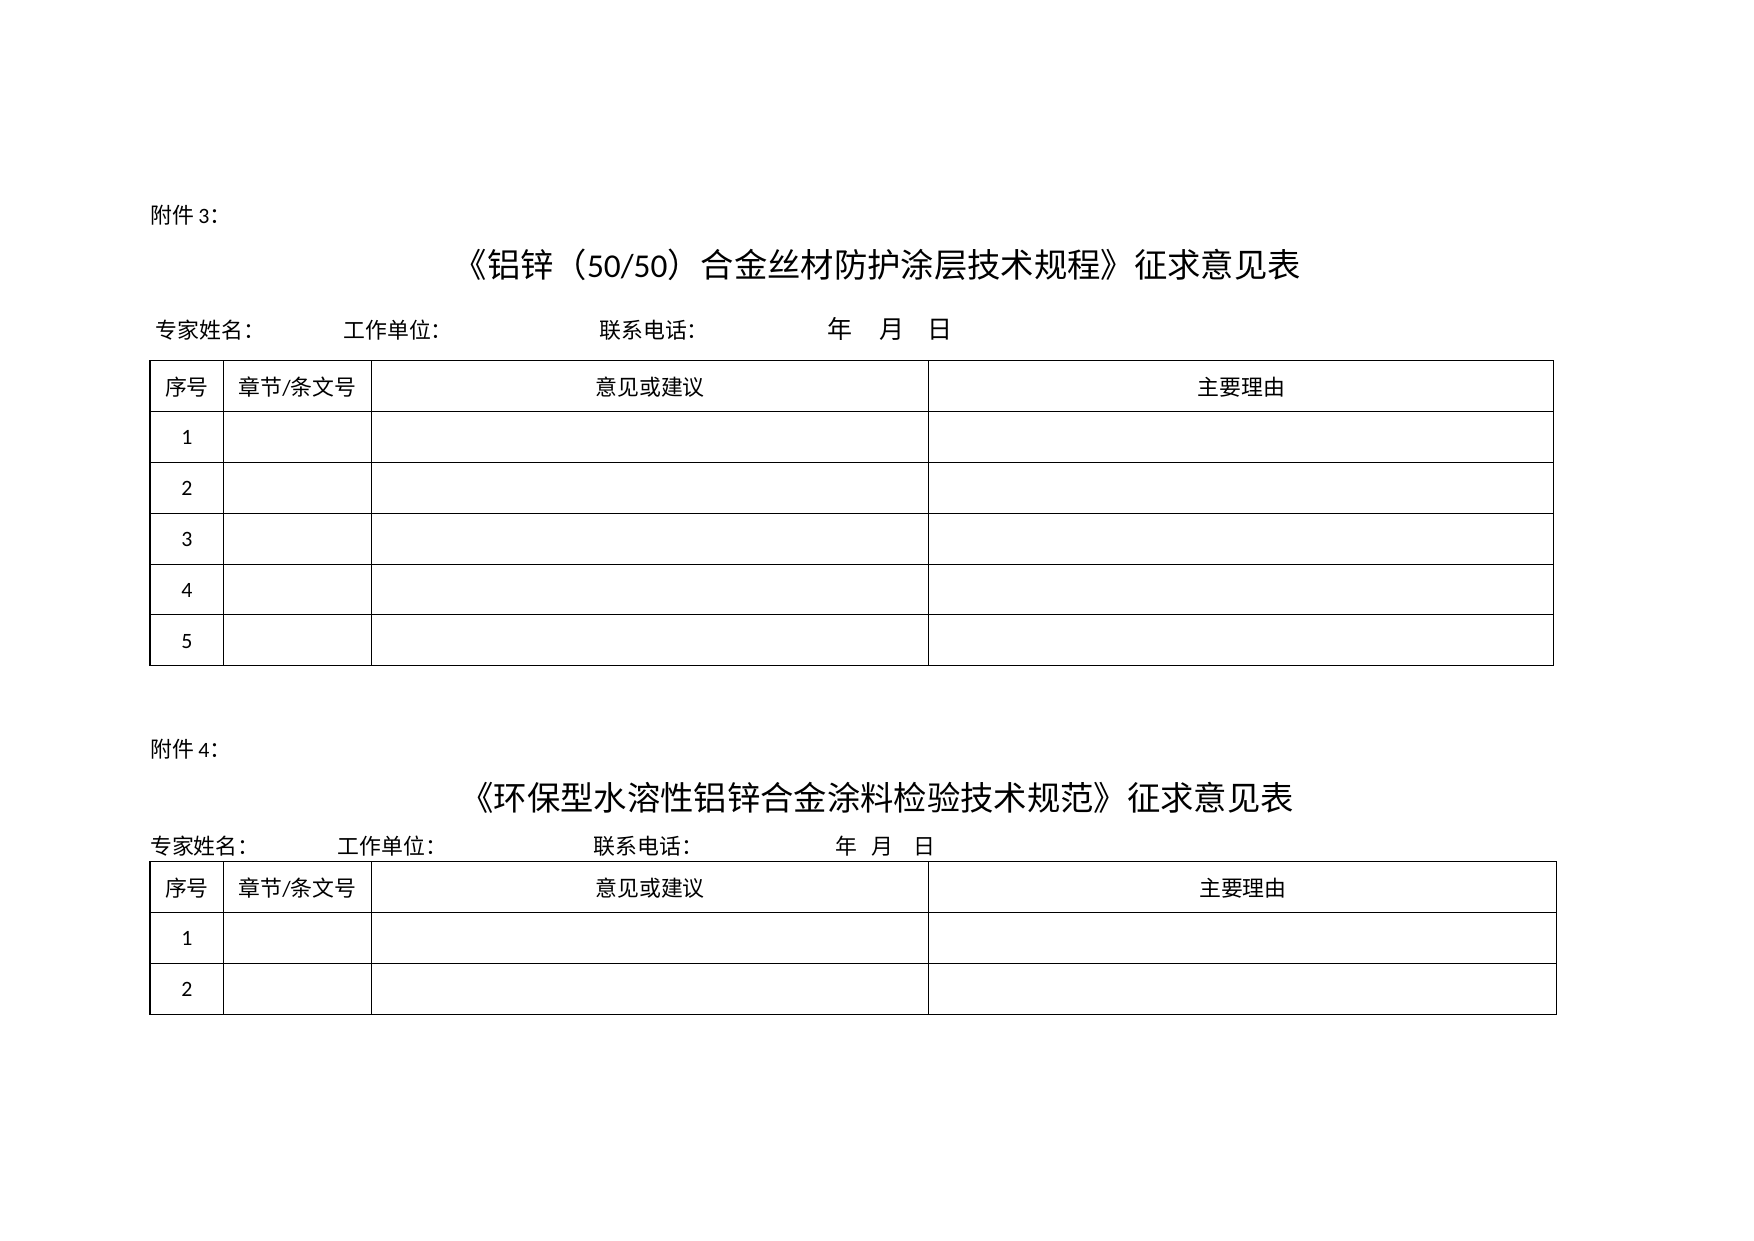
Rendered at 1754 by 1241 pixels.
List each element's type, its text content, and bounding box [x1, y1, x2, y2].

table_cell [372, 463, 928, 513]
text 《环保型水溶性铝锌合金涂料检验技术规范》征求意见表 [150, 764, 1604, 829]
table_cell 3 [151, 514, 223, 563]
table_cell [224, 412, 371, 462]
table_cell [929, 964, 1556, 1014]
table_cell 4 [151, 565, 223, 614]
table_cell [929, 913, 1556, 963]
table_header 意见或建议 [372, 361, 928, 411]
text 专家姓名： 工作单位： 联系电话： 年 月 日 [150, 829, 1604, 861]
text 《铝锌（50/50）合金丝材防护涂层技术规程》征求意见表 [150, 230, 1604, 295]
table_cell [929, 514, 1553, 563]
table_cell [929, 463, 1553, 513]
table_cell [372, 913, 928, 963]
table_cell 2 [151, 463, 223, 513]
text 附件3： [150, 198, 1604, 230]
table_cell [224, 565, 371, 614]
table_header 主要理由 [929, 361, 1553, 411]
table_cell [372, 565, 928, 614]
table_cell [929, 615, 1553, 665]
table_cell 1 [151, 913, 223, 963]
text 附件4： [150, 731, 1604, 764]
table_cell 2 [151, 964, 223, 1014]
table_header 序号 [151, 361, 223, 411]
text 专家姓名： 工作单位： 联系电话： 年 月 日 [150, 295, 1604, 360]
table_header 章节/条文号 [224, 361, 371, 411]
table_cell [372, 514, 928, 563]
table_header 序号 [151, 862, 223, 912]
table_header 主要理由 [929, 862, 1556, 912]
table_cell [372, 964, 928, 1014]
table_cell [224, 514, 371, 563]
table_header 章节/条文号 [224, 862, 371, 912]
table_cell 5 [151, 615, 223, 665]
table_cell [224, 913, 371, 963]
table_cell [929, 412, 1553, 462]
table_cell 1 [151, 412, 223, 462]
table_header 意见或建议 [372, 862, 928, 912]
table_cell [224, 463, 371, 513]
table_cell [372, 615, 928, 665]
table_cell [929, 565, 1553, 614]
table_cell [372, 412, 928, 462]
table_cell [224, 615, 371, 665]
table_cell [224, 964, 371, 1014]
